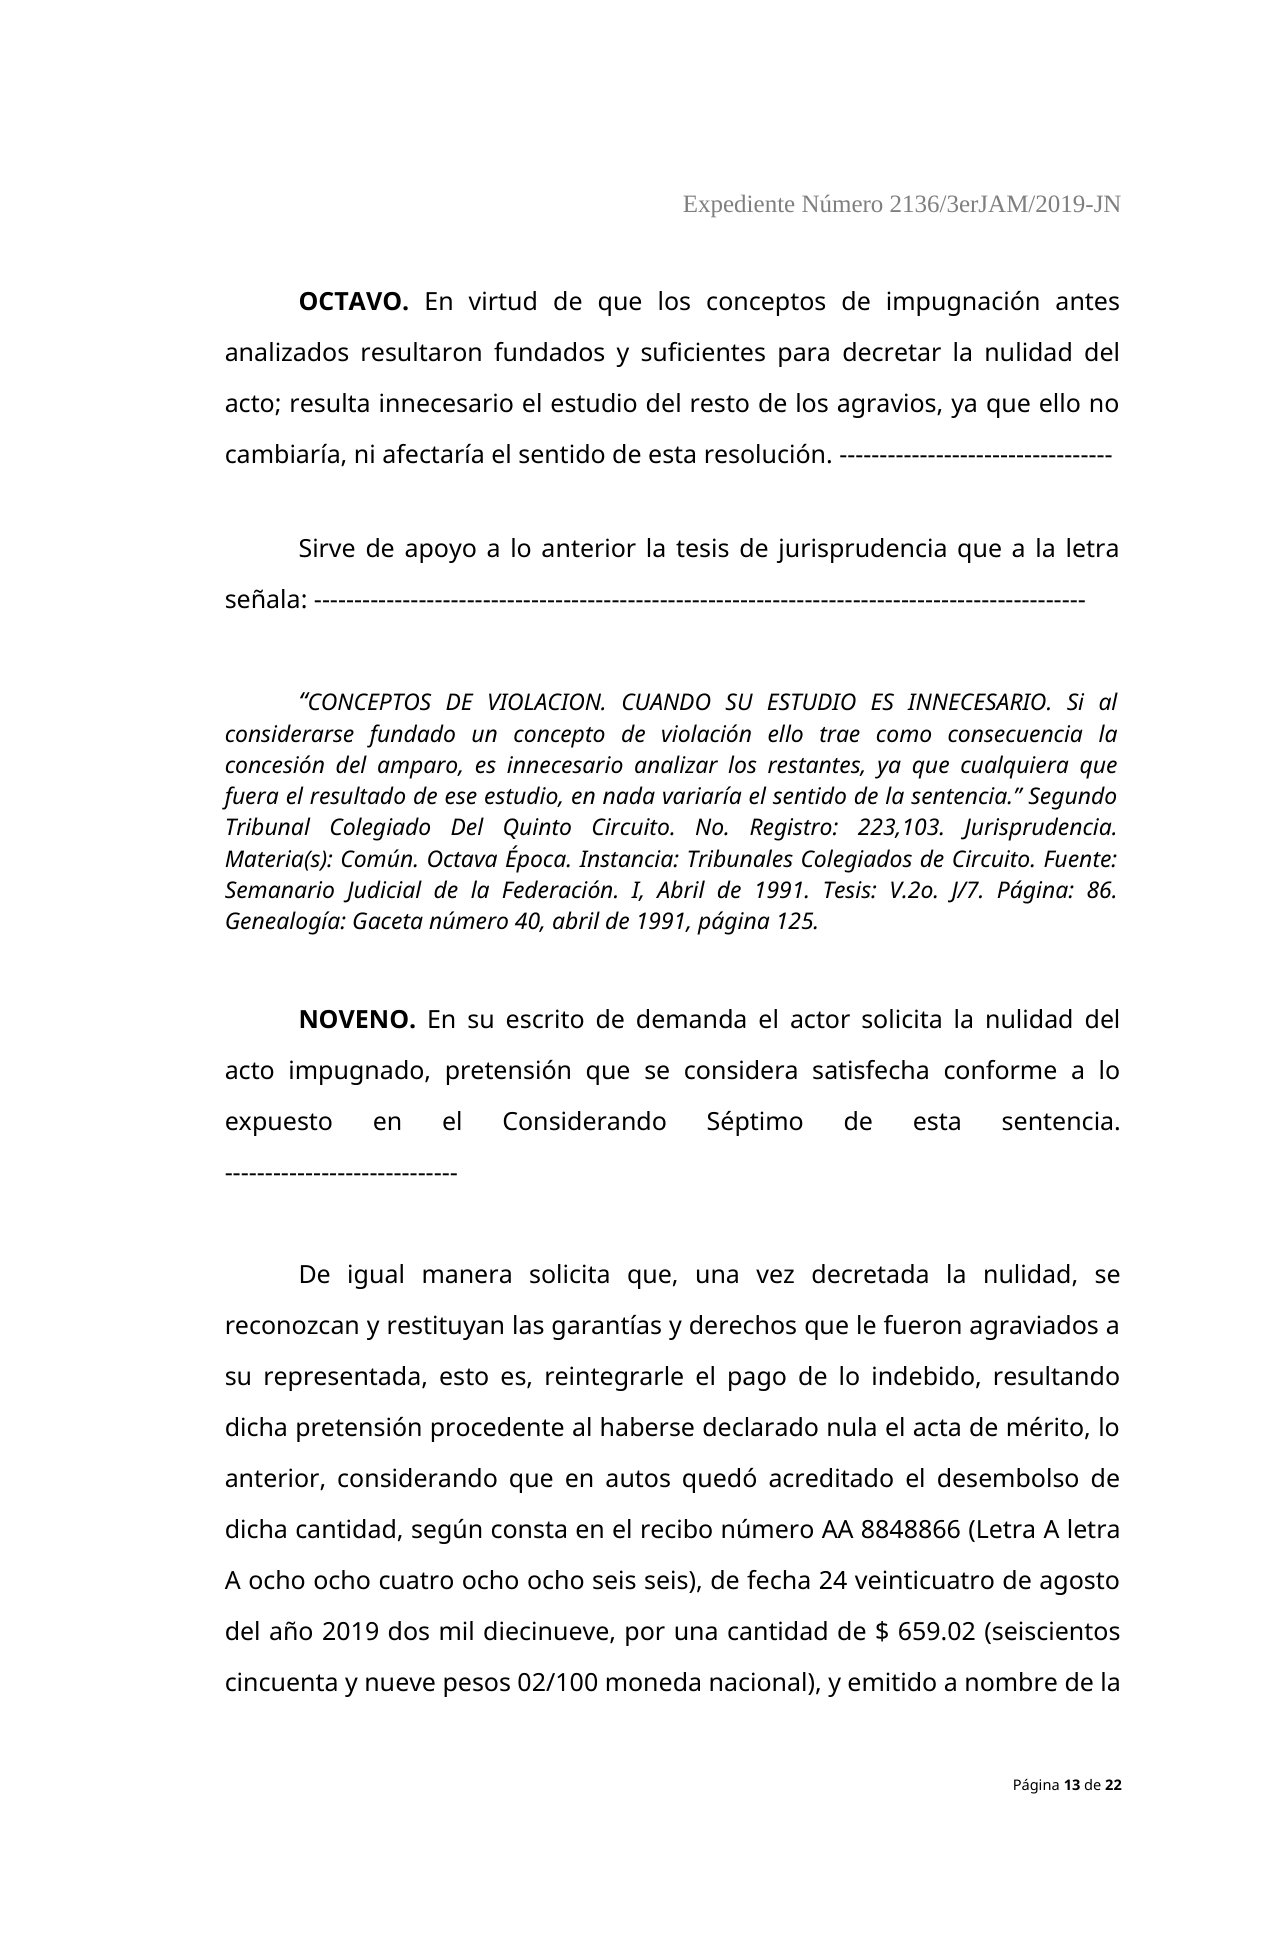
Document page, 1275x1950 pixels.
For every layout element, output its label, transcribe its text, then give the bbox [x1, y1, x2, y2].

text Sirve de apoyo a lo anterior la tesis de jurisprudencia que a la letra señala: ------------------------------------------------------------------------------------------------ [224, 530, 1121, 615]
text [224, 1257, 1121, 1699]
text NOVENO. En su escrito de demanda el actor solicita la nulidad del acto impugnado, pretensión que se considera satisfecha conforme a lo expuesto en el Considerando Séptimo de esta sentencia. ----------------------------- [224, 1002, 1121, 1189]
text OCTAVO. En virtud de que los conceptos de impugnación antes analizados resultaron fundados y suficientes para decretar la nulidad del acto; resulta innecesario el estudio del resto de los agravios, ya que ello no cambiaría, ni afectaría el sentido de esta resolución. ---------------------------------- [224, 283, 1121, 471]
text “CONCEPTOS DE VIOLACION. CUANDO SU ESTUDIO ES INNECESARIO. Si al considerarse fundado un concepto de violación ello trae como consecuencia la concesión del amparo, es innecesario analizar los restantes, ya que cualquiera que fuera el resultado de ese estudio, en nada variaría el sentido de la sentencia.” Segundo Tribunal Colegiado Del Quinto Circuito. No. Registro: 223,103. Jurisprudencia. Materia(s): Común. Octava Época. Instancia: Tribunales Colegiados de Circuito. Fuente: Semanario Judicial de la Federación. I, Abril de 1991. Tesis: V.2o. J/7. Página: 86. Genealogía: Gaceta número 40, abril de 1991, página 125. [224, 683, 1121, 936]
